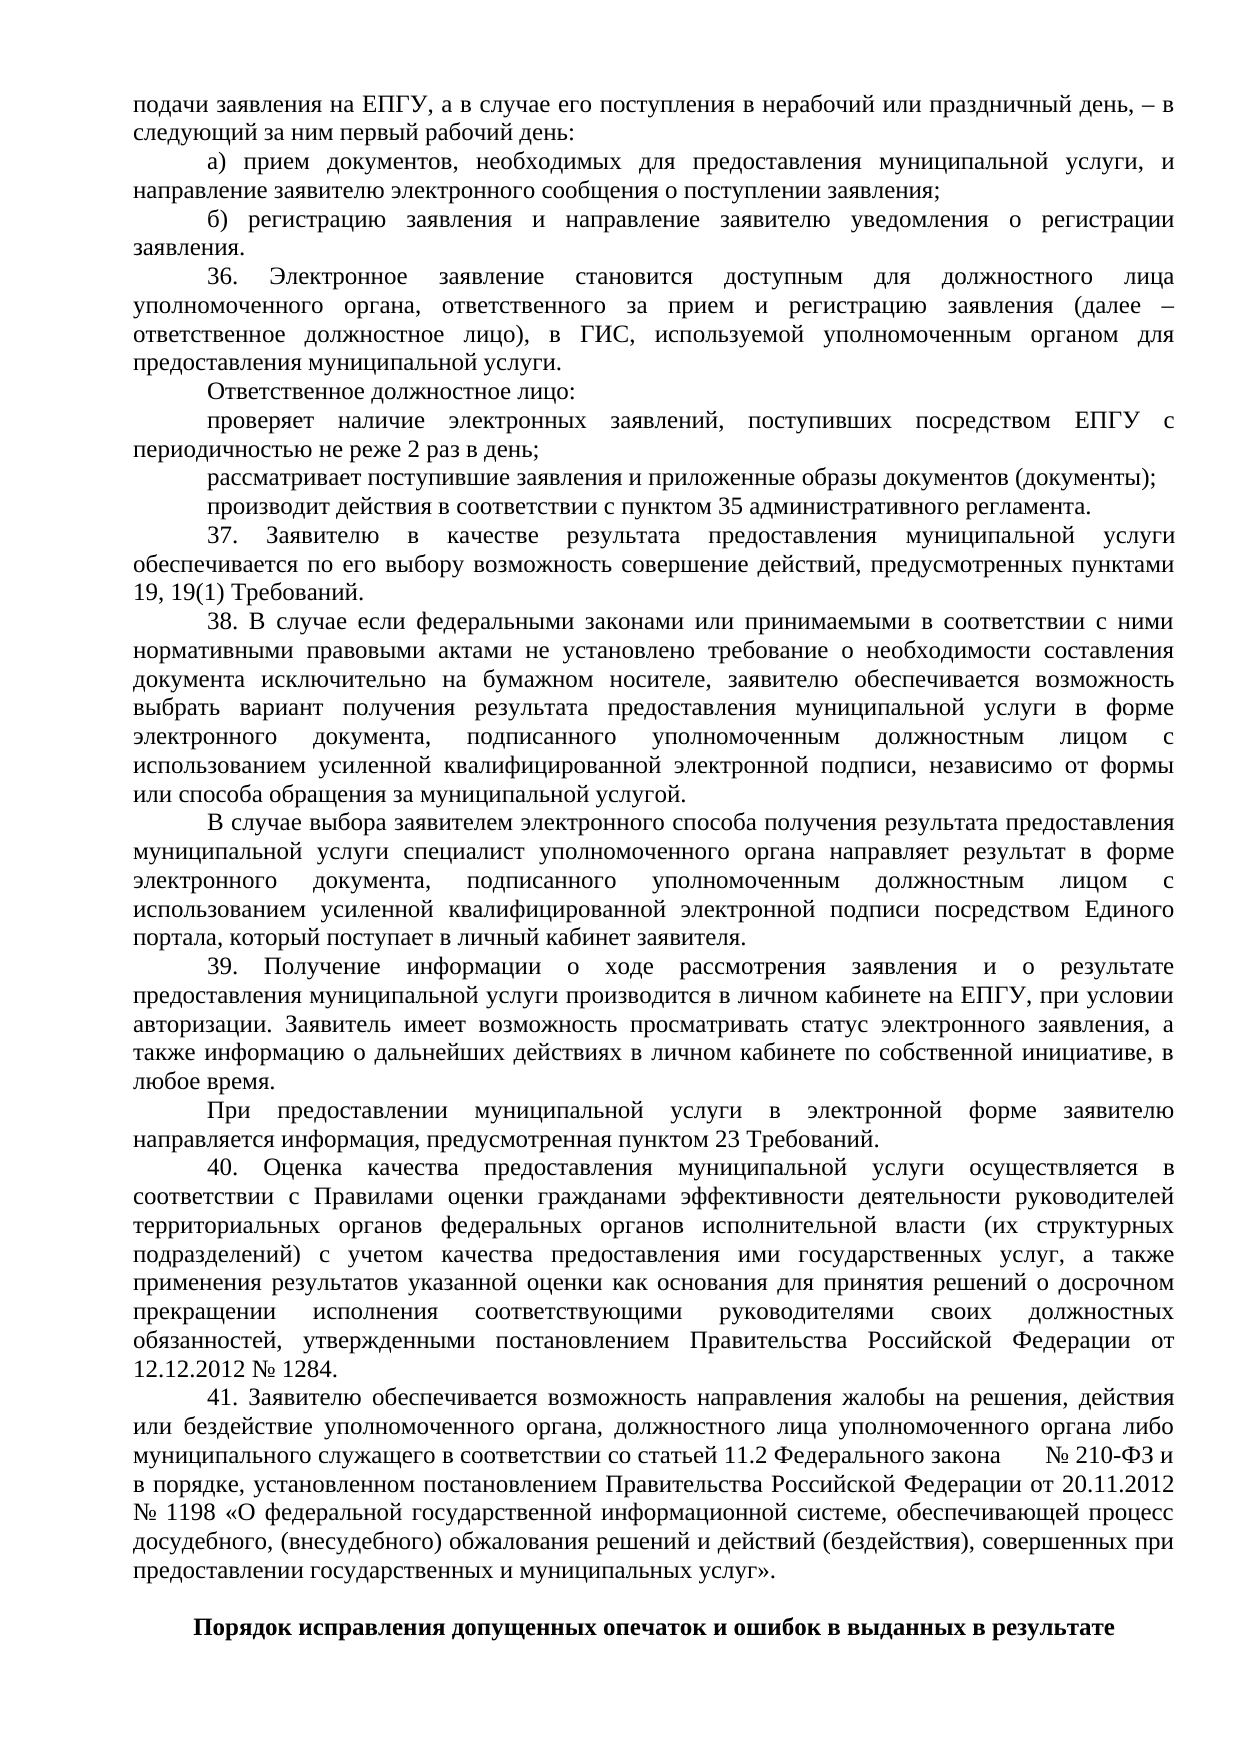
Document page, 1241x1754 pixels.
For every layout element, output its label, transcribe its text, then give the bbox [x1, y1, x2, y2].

text а) прием документов, необходимых для предоставления муниципальной услуги, и направление заявителю электронного сообщения о поступлении заявления; [133, 146, 1175, 204]
text 37. Заявителю в качестве результата предоставления муниципальной услуги обеспечивается по его выбору возможность совершение действий, предусмотренных пунктами 19, 19(1) Требований. [133, 520, 1175, 606]
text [133, 1612, 1175, 1641]
text проверяет наличие электронных заявлений, поступивших посредством ЕПГУ с периодичностью не реже 2 раз в день; [133, 405, 1175, 462]
text 39. Получение информации о ходе рассмотрения заявления и о результате предоставления муниципальной услуги производится в личном кабинете на ЕПГУ, при условии авторизации. Заявитель имеет возможность просматривать статус электронного заявления, а также информацию о дальнейших действиях в личном кабинете по собственной инициативе, в любое время. [133, 951, 1175, 1095]
text При предоставлении муниципальной услуги в электронной форме заявителю направляется информация, предусмотренная пунктом 23 Требований. [133, 1095, 1175, 1152]
text производит действия в соответствии с пунктом 35 административного регламента. [133, 491, 1175, 520]
text 38. В случае если федеральными законами или принимаемыми в соответствии с ними нормативными правовыми актами не установлено требование о необходимости составления документа исключительно на бумажном носителе, заявителю обеспечивается возможность выбрать вариант получения результата предоставления муниципальной услуги в форме электронного документа, подписанного уполномоченным должностным лицом с использованием усиленной квалифицированной электронной подписи, независимо от формы или способа обращения за муниципальной услугой. [133, 606, 1175, 807]
text 36. Электронное заявление становится доступным для должностного лица уполномоченного органа, ответственного за прием и регистрацию заявления (далее – ответственное должностное лицо), в ГИС, используемой уполномоченным органом для предоставления муниципальной услуги. [133, 261, 1175, 376]
text В случае выбора заявителем электронного способа получения результата предоставления муниципальной услуги специалист уполномоченного органа направляет результат в форме электронного документа, подписанного уполномоченным должностным лицом с использованием усиленной квалифицированной электронной подписи посредством Единого портала, который поступает в личный кабинет заявителя. [133, 807, 1175, 951]
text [133, 89, 1175, 146]
text 41. Заявителю обеспечивается возможность направления жалобы на решения, действия или бездействие уполномоченного органа, должностного лица уполномоченного органа либо муниципального служащего в соответствии со статьей 11.2 Федерального закона № 210-ФЗ и в порядке, установленном постановлением Правительства Российской Федерации от 20.11.2012 № 1198 «О федеральной государственной информационной системе, обеспечивающей процесс досудебного, (внесудебного) обжалования решений и действий (бездействия), совершенных при предоставлении государственных и муниципальных услуг». [133, 1382, 1175, 1584]
text Ответственное должностное лицо: [133, 376, 1175, 405]
text рассматривает поступившие заявления и приложенные образы документов (документы); [133, 462, 1175, 491]
text 40. Оценка качества предоставления муниципальной услуги осуществляется в соответствии с Правилами оценки гражданами эффективности деятельности руководителей территориальных органов федеральных органов исполнительной власти (их структурных подразделений) с учетом качества предоставления ими государственных услуг, а также применения результатов указанной оценки как основания для принятия решений о досрочном прекращении исполнения соответствующими руководителями своих должностных обязанностей, утвержденными постановлением Правительства Российской Федерации от 12.12.2012 № 1284. [133, 1152, 1175, 1382]
text б) регистрацию заявления и направление заявителю уведомления о регистрации заявления. [133, 204, 1175, 261]
